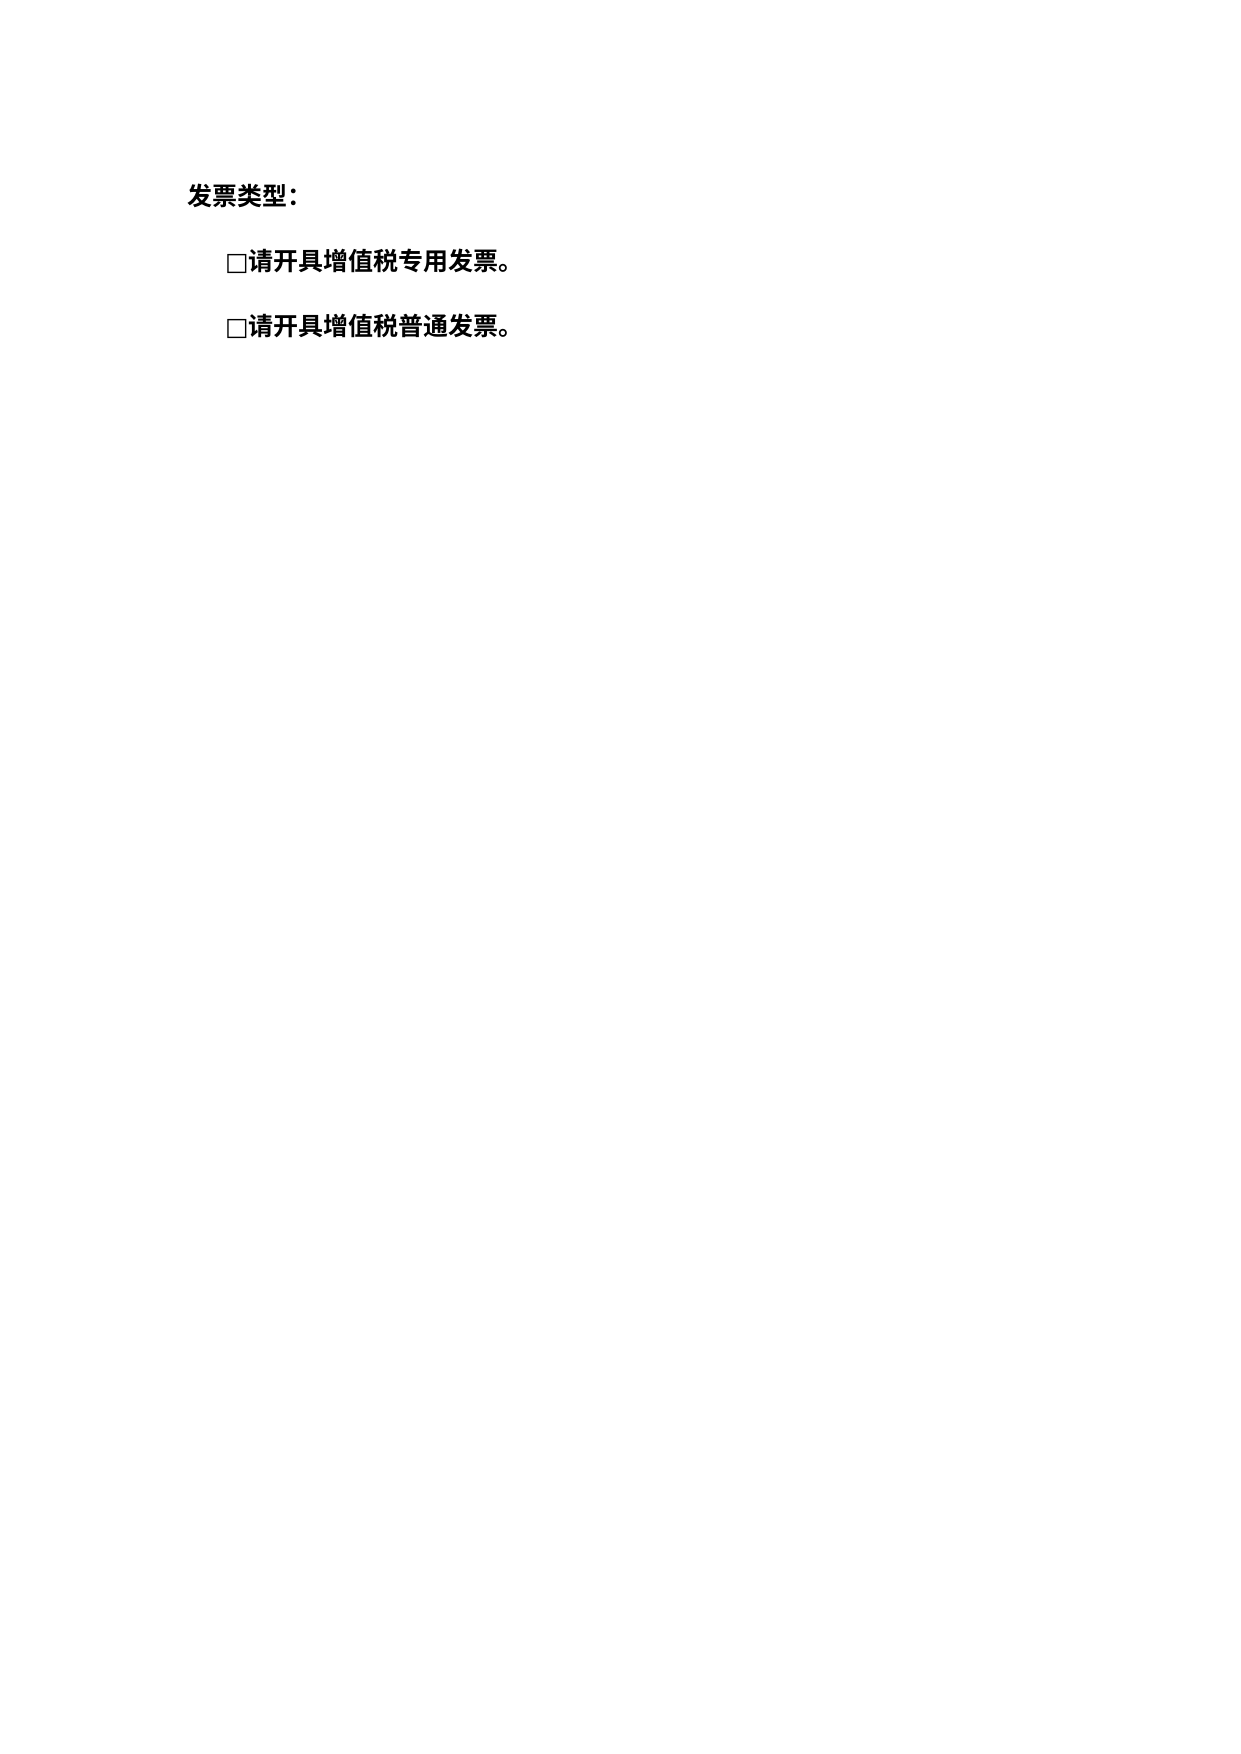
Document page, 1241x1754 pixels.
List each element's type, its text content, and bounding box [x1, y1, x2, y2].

text □请开具增值税专用发票。 [225, 227, 1053, 292]
text □请开具增值税普通发票。 [225, 292, 1053, 357]
text 发票类型： [187, 162, 1053, 227]
